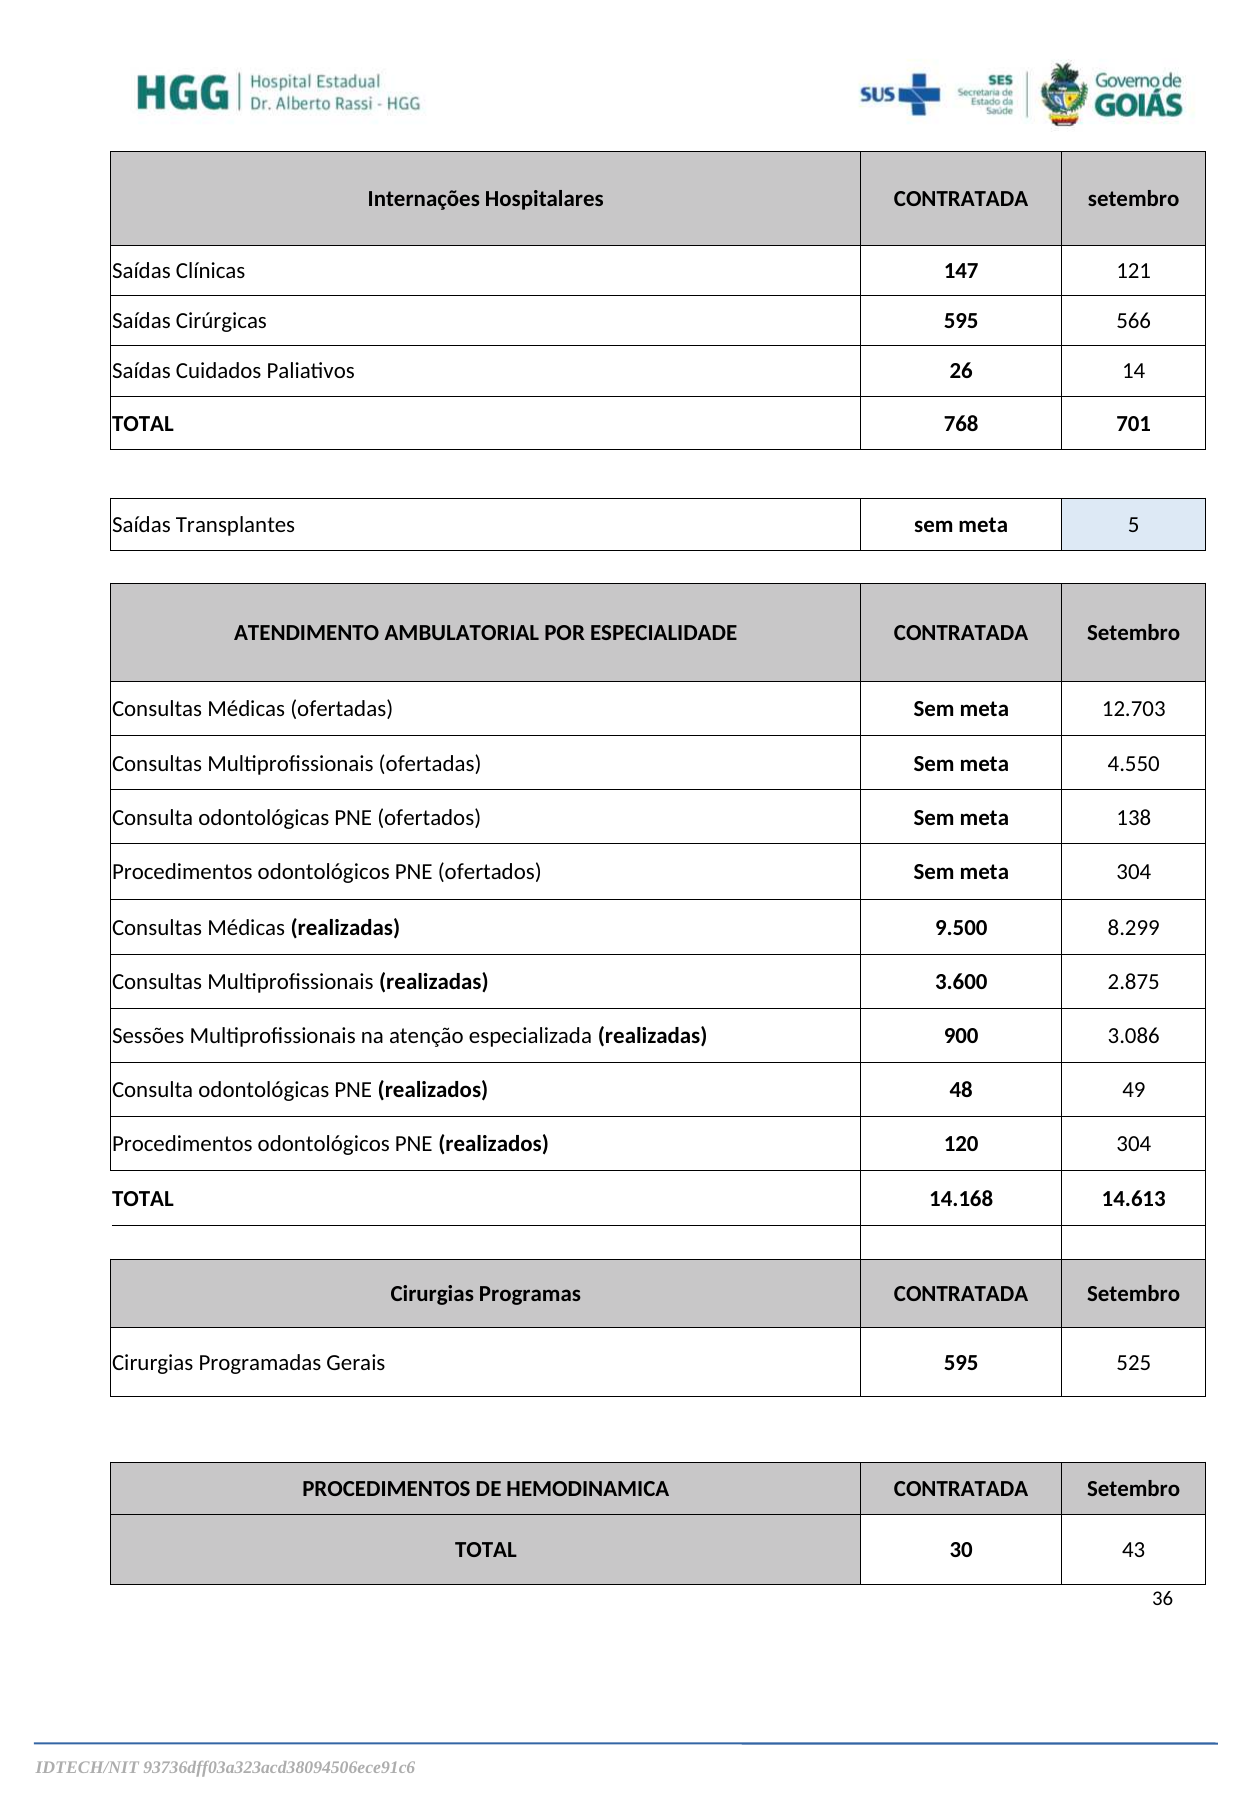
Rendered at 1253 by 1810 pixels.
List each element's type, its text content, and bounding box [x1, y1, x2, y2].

table_header CONTRATADA [861, 152, 1061, 245]
table_cell CONTRATADA [861, 1260, 1061, 1327]
table_cell 768 [861, 397, 1061, 448]
table_header ATENDIMENTO AMBULATORIAL POR ESPECIALIDADE [111, 584, 860, 681]
table_cell 304 [1062, 1117, 1205, 1170]
table_cell Sem meta [861, 844, 1061, 899]
table_cell 120 [861, 1117, 1061, 1170]
table_cell Sessões Multiprofissionais na atenção especializada (realizadas) [111, 1009, 860, 1062]
table_cell Cirurgias Programadas Gerais [111, 1328, 860, 1396]
table_cell Consultas Médicas (ofertadas) [111, 682, 860, 735]
table_cell 26 [861, 346, 1061, 396]
table_cell [111, 1226, 860, 1258]
table_header Saídas Transplantes [111, 499, 860, 550]
table_cell Cirurgias Programas [111, 1260, 860, 1327]
table_cell 14.613 [1062, 1171, 1205, 1225]
table_cell 595 [861, 296, 1061, 344]
table_header sem meta [861, 499, 1061, 550]
table_cell 48 [861, 1063, 1061, 1116]
table_cell TOTAL [111, 1515, 860, 1584]
table_cell Setembro [1062, 1260, 1205, 1327]
table_cell Consultas Médicas (realizadas) [111, 900, 860, 954]
table_cell Saídas Cuidados Paliativos [111, 346, 860, 396]
table_cell 14 [1062, 346, 1205, 396]
table_header setembro [1062, 152, 1205, 245]
table_cell TOTAL [111, 397, 860, 448]
table_header Setembro [1062, 584, 1205, 681]
table_cell 900 [861, 1009, 1061, 1062]
picture [90, 27, 1227, 147]
table_cell 3.600 [861, 955, 1061, 1008]
table_cell 4.550 [1062, 736, 1205, 789]
table_header CONTRATADA [861, 1463, 1061, 1514]
table_cell Sem meta [861, 736, 1061, 789]
table_cell 566 [1062, 296, 1205, 344]
table_cell 8.299 [1062, 900, 1205, 954]
table_cell 2.875 [1062, 955, 1205, 1008]
table_cell 525 [1062, 1328, 1205, 1396]
table_header Setembro [1062, 1463, 1205, 1514]
table_cell [1062, 1226, 1205, 1258]
table_cell 304 [1062, 844, 1205, 899]
table_cell 138 [1062, 790, 1205, 843]
table_cell 3.086 [1062, 1009, 1205, 1062]
table_cell Saídas Clínicas [111, 246, 860, 294]
table_cell 595 [861, 1328, 1061, 1396]
table_cell 147 [861, 246, 1061, 294]
table_cell Procedimentos odontológicos PNE (ofertados) [111, 844, 860, 899]
table_header CONTRATADA [861, 584, 1061, 681]
table_cell 121 [1062, 246, 1205, 294]
table_cell 12.703 [1062, 682, 1205, 735]
table_header Internações Hospitalares [111, 152, 860, 245]
table_header PROCEDIMENTOS DE HEMODINAMICA [111, 1463, 860, 1514]
table_cell TOTAL [111, 1171, 860, 1225]
table_cell 9.500 [861, 900, 1061, 954]
text 36 [1152, 1585, 1226, 1611]
table_cell 43 [1062, 1515, 1205, 1584]
table_cell 701 [1062, 397, 1205, 448]
table_cell [861, 1226, 1061, 1258]
table_cell Procedimentos odontológicos PNE (realizados) [111, 1117, 860, 1170]
table_cell Sem meta [861, 682, 1061, 735]
table_cell Consulta odontológicas PNE (ofertados) [111, 790, 860, 843]
table_cell 14.168 [861, 1171, 1061, 1225]
table_cell Sem meta [861, 790, 1061, 843]
table_cell 49 [1062, 1063, 1205, 1116]
table_cell Consultas Multiprofissionais (ofertadas) [111, 736, 860, 789]
table_cell Consulta odontológicas PNE (realizados) [111, 1063, 860, 1116]
table_cell 30 [861, 1515, 1061, 1584]
table_header 5 [1062, 499, 1205, 550]
table_cell Consultas Multiprofissionais (realizadas) [111, 955, 860, 1008]
table_cell Saídas Cirúrgicas [111, 296, 860, 344]
